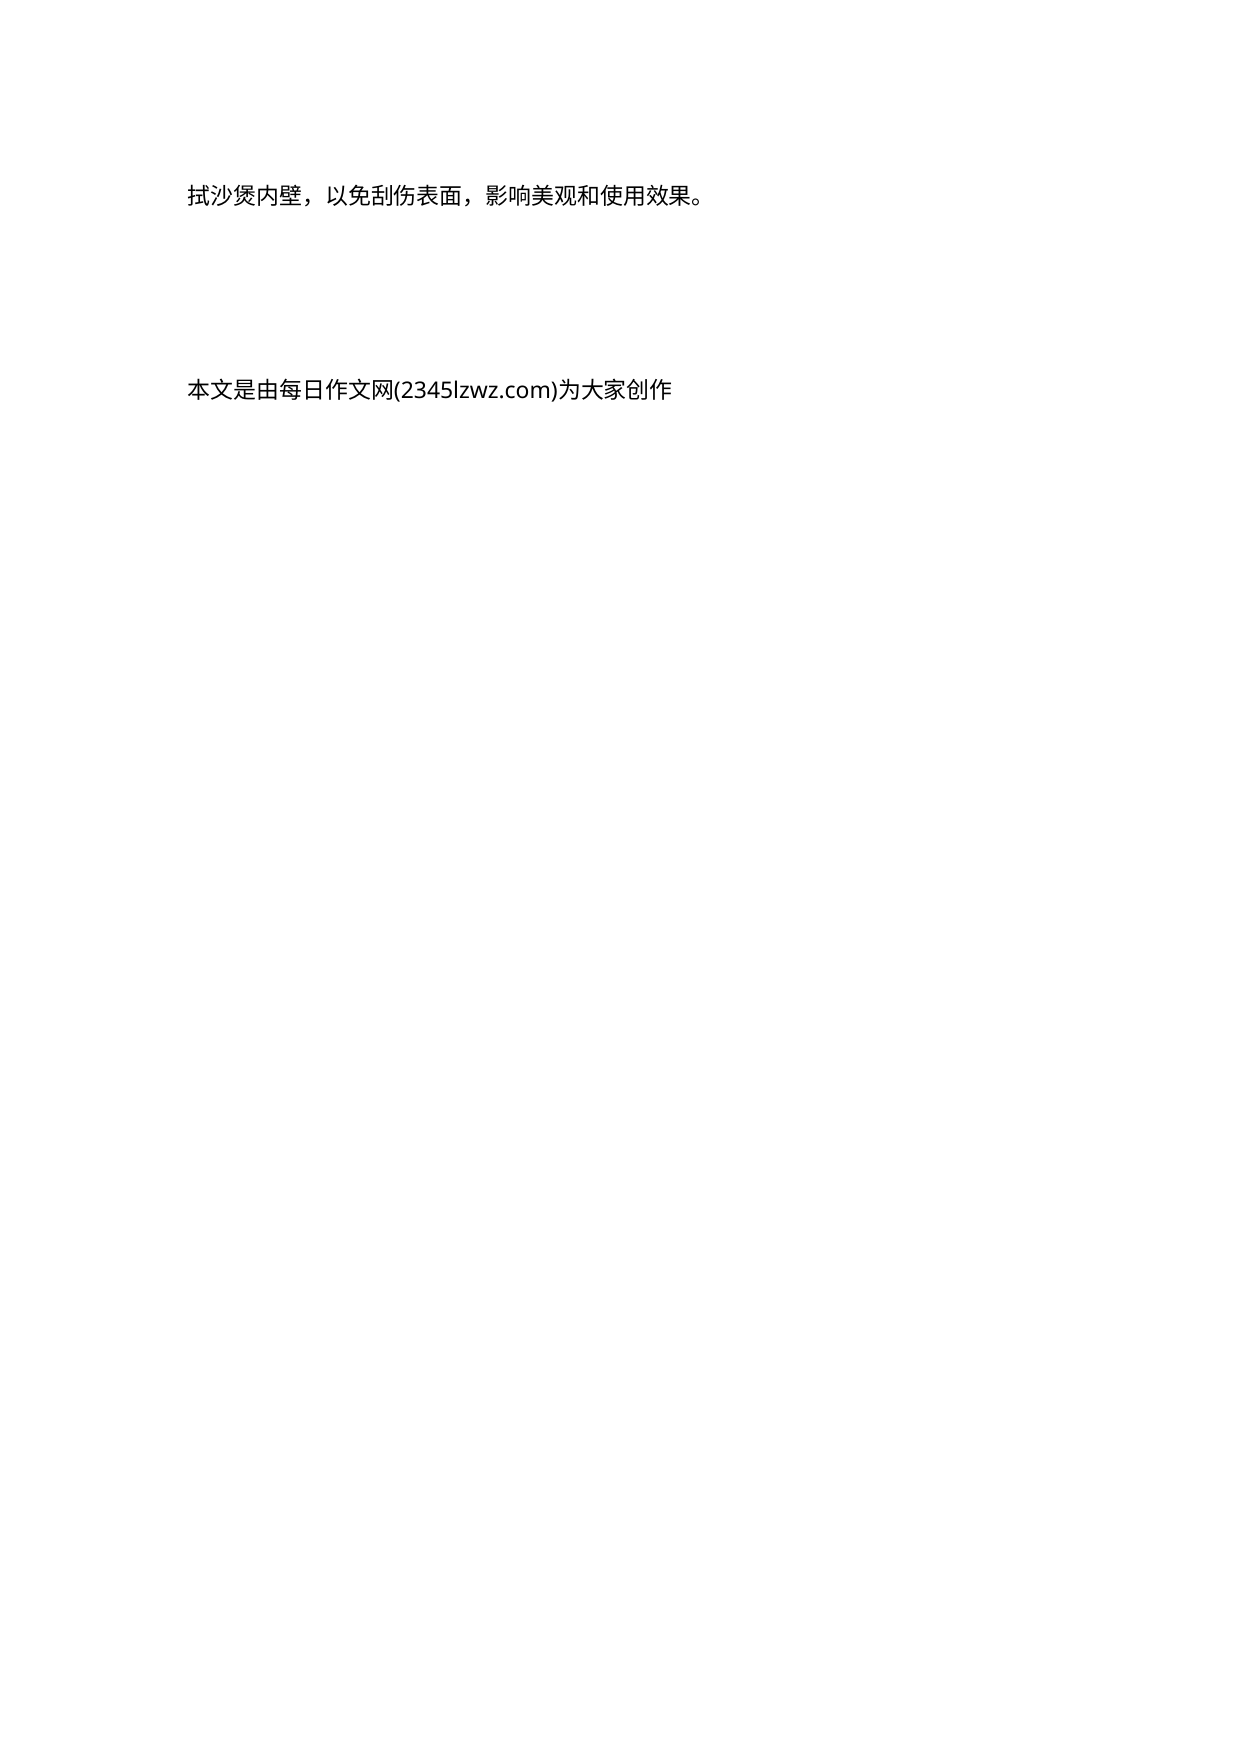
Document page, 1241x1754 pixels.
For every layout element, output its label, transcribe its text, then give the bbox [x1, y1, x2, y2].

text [187, 162, 1053, 227]
text 本文是由每日作文网(2345lzwz.com)为大家创作 [187, 356, 1053, 421]
